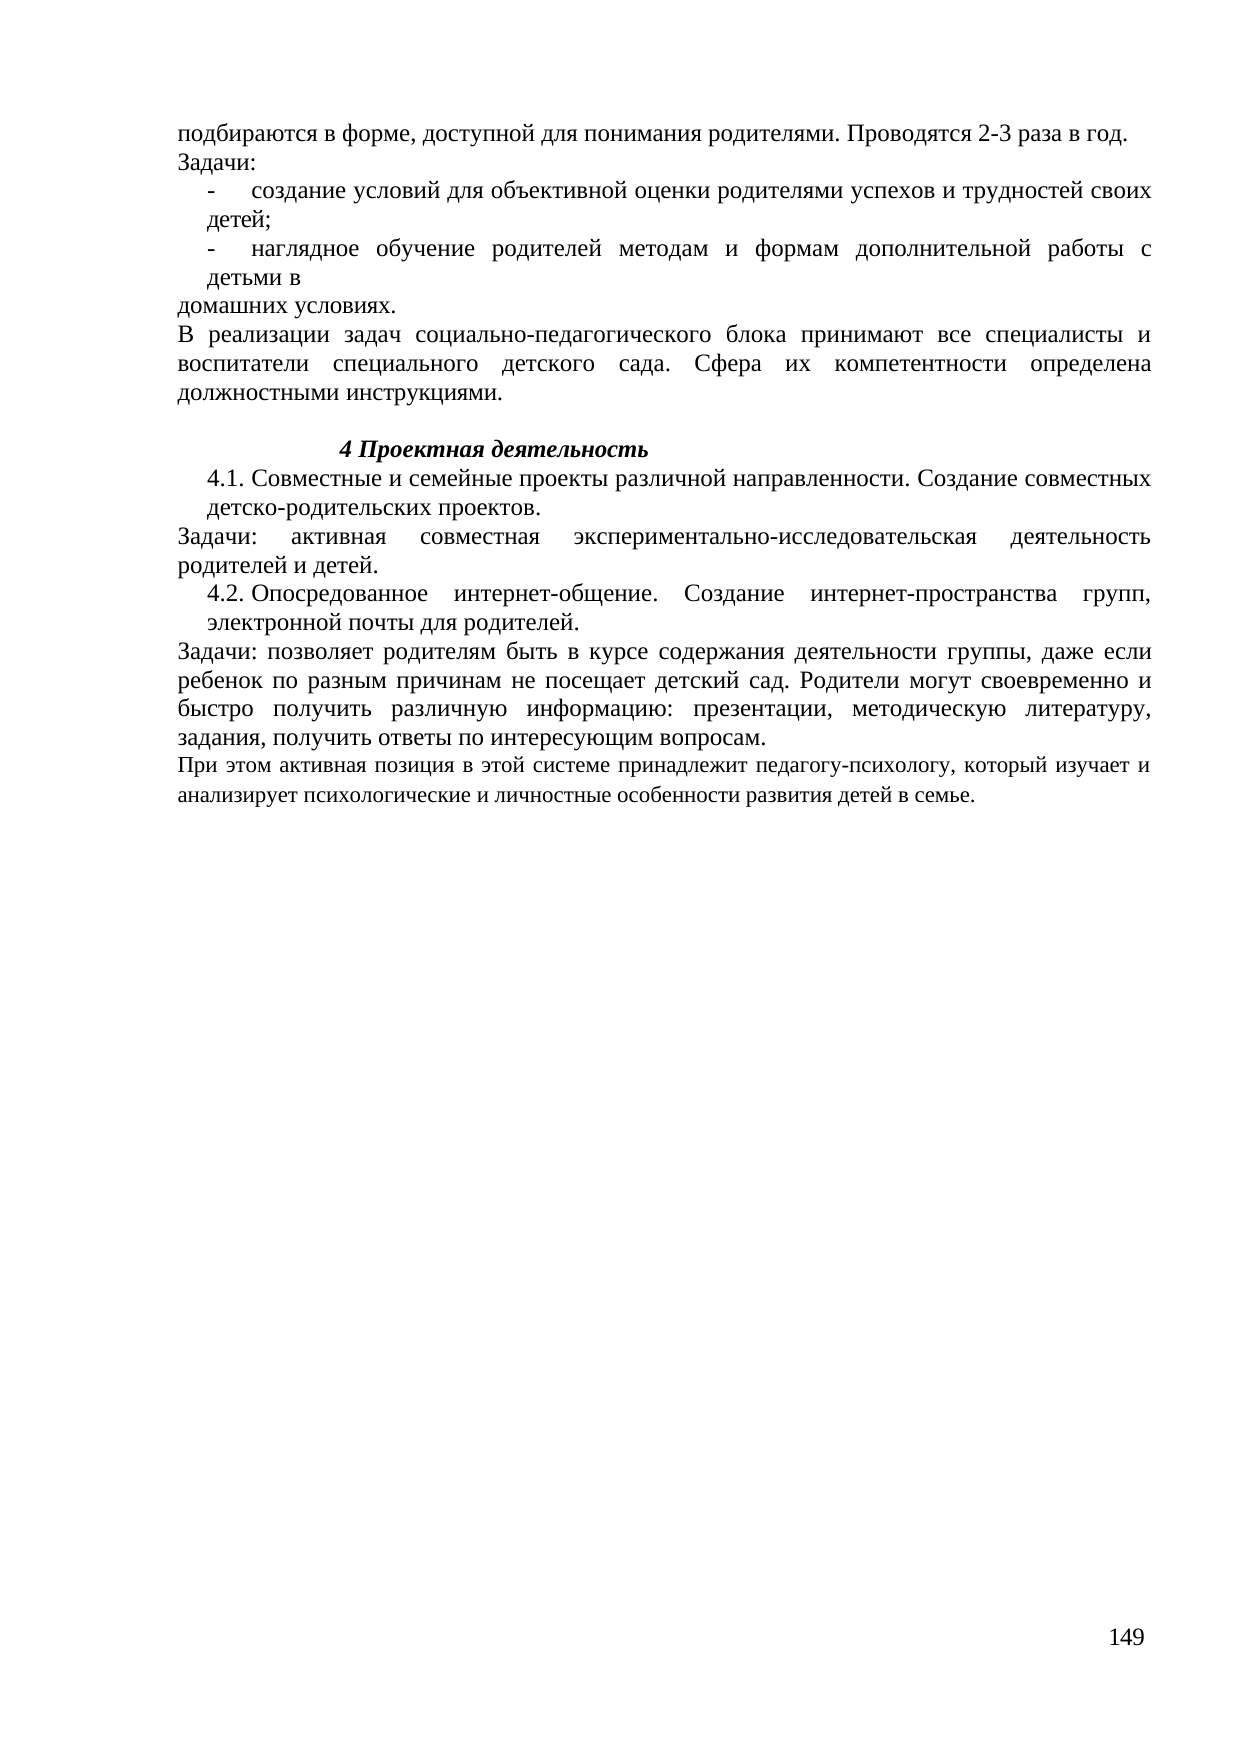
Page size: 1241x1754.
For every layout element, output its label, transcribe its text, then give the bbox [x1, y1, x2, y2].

list Опосредованное интернет-общение. Создание интернет-пространства групп, электронной почты для родителей. [207, 578, 1152, 636]
list Совместные и семейные проекты различной направленности. Создание совместных детско-родительских проектов. [207, 463, 1152, 521]
text При этом активная позиция в этой системе принадлежит педагогу-психологу, который изучает и анализирует психологические и личностные особенности развития детей в семье. [177, 751, 1152, 807]
text В реализации задач социально-педагогического блока принимают все специалисты и воспитатели специального детского сада. Сфера их компетентности определена должностными инструкциями. [177, 319, 1152, 406]
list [177, 118, 1152, 147]
text Задачи: активная совместная экспериментально-исследовательская деятельность родителей и детей. [177, 521, 1152, 578]
list Проектная деятельность [339, 435, 1152, 463]
list наглядное обучение родителей методам и формам дополнительной работы с детьми в [207, 233, 1152, 291]
text Задачи: [177, 147, 1152, 176]
text домашних условиях. [177, 291, 1152, 319]
text Задачи: позволяет родителям быть в курсе содержания деятельности группы, даже если ребенок по разным причинам не посещает детский сад. Родители могут своевременно и быстро получить различную информацию: презентации, методическую литературу, задания, получить ответы по интересующим вопросам. [177, 636, 1152, 751]
list создание условий для объективной оценки родителями успехов и трудностей своих детей; [207, 176, 1152, 233]
